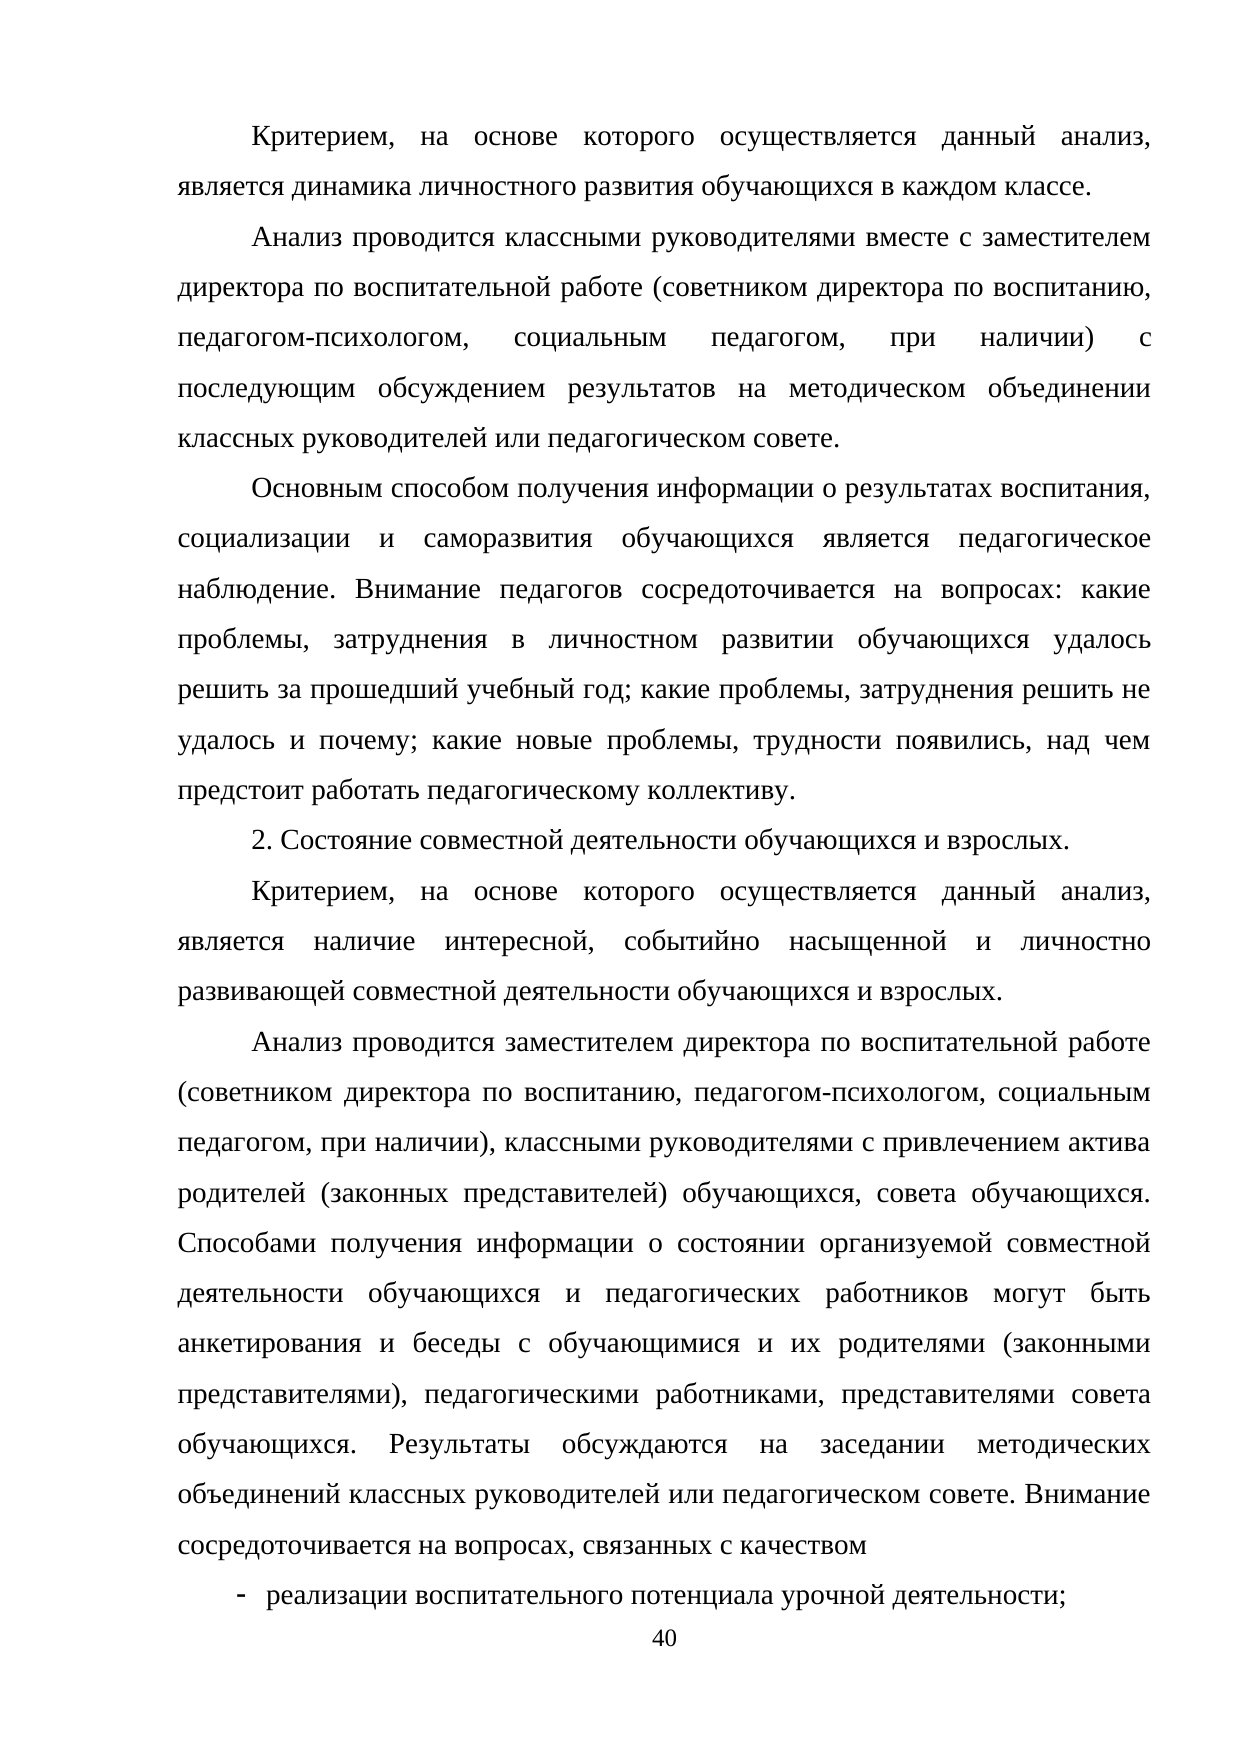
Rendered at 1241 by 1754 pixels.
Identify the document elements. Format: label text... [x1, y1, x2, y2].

text Критерием, на основе которого осуществляется данный анализ, является динамика личностного развития обучающихся в каждом классе. [177, 118, 1152, 202]
text Анализ проводится классными руководителями вместе с заместителем директора по воспитательной работе (советником директора по воспитанию, педагогом-психологом, социальным педагогом, при наличии) с последующим обсуждением результатов на методическом объединении классных руководителей или педагогическом совете. [177, 219, 1152, 453]
text 2. Состояние совместной деятельности обучающихся и взрослых. [177, 822, 1152, 856]
text Критерием, на основе которого осуществляется данный анализ, является наличие интересной, событийно насыщенной и личностно развивающей совместной деятельности обучающихся и взрослых. [177, 873, 1152, 1007]
text Основным способом получения информации о результатах воспитания, социализации и саморазвития обучающихся является педагогическое наблюдение. Внимание педагогов сосредоточивается на вопросах: какие проблемы, затруднения в личностном развитии обучающихся удалось решить за прошедший учебный год; какие проблемы, затруднения решить не удалось и почему; какие новые проблемы, трудности появились, над чем предстоит работать педагогическому коллективу. [177, 470, 1152, 806]
text Анализ проводится заместителем директора по воспитательной работе (советником директора по воспитанию, педагогом-психологом, социальным педагогом, при наличии), классными руководителями с привлечением актива родителей (законных представителей) обучающихся, совета обучающихся. Способами получения информации о состоянии организуемой совместной деятельности обучающихся и педагогических работников могут быть анкетирования и беседы с обучающимися и их родителями (законными представителями), педагогическими работниками, представителями совета обучающихся. Результаты обсуждаются на заседании методических объединений классных руководителей или педагогическом совете. Внимание сосредоточивается на вопросах, связанных с качеством [177, 1024, 1152, 1560]
list реализации воспитательного потенциала урочной деятельности; [177, 1577, 1152, 1611]
